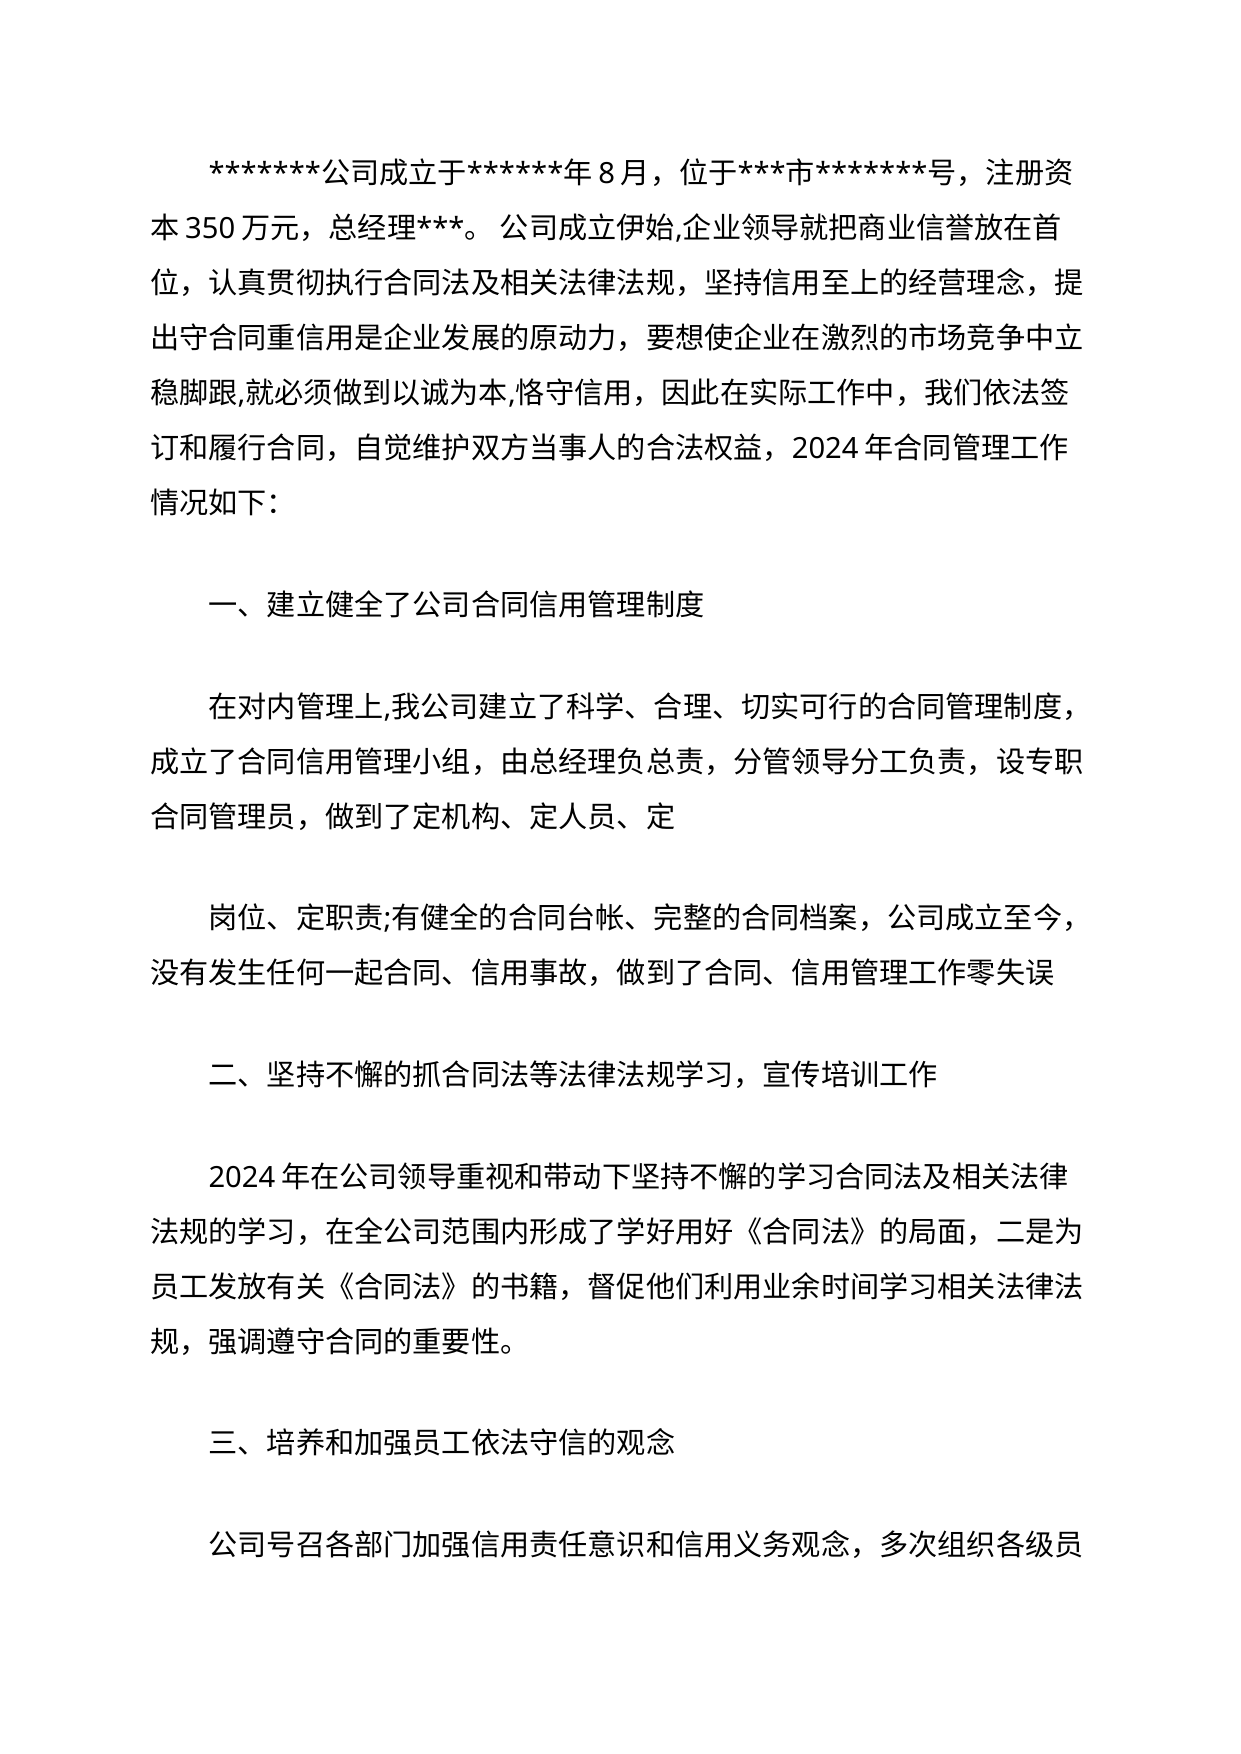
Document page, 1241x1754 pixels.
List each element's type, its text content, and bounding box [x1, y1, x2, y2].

text 岗位、定职责;有健全的合同台帐、完整的合同档案，公司成立至今，没有发生任何一起合同、信用事故，做到了合同、信用管理工作零失误 [150, 895, 1090, 992]
text 在对内管理上,我公司建立了科学、合理、切实可行的合同管理制度，成立了合同信用管理小组，由总经理负总责，分管领导分工负责，设专职合同管理员，做到了定机构、定人员、定 [150, 683, 1090, 836]
text 三、培养和加强员工依法守信的观念 [150, 1420, 1090, 1462]
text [150, 1522, 1090, 1564]
text 一、建立健全了公司合同信用管理制度 [150, 582, 1090, 624]
text 2024年在公司领导重视和带动下坚持不懈的学习合同法及相关法律法规的学习，在全公司范围内形成了学好用好《合同法》的局面，二是为员工发放有关《合同法》的书籍，督促他们利用业余时间学习相关法律法规，强调遵守合同的重要性。 [150, 1153, 1090, 1361]
text *******公司成立于******年8月，位于***市*******号，注册资本350万元，总经理***。 公司成立伊始,企业领导就把商业信誉放在首位，认真贯彻执行合同法及相关法律法规，坚持信用至上的经营理念，提出守合同重信用是企业发展的原动力，要想使企业在激烈的市场竞争中立稳脚跟,就必须做到以诚为本,恪守信用，因此在实际工作中，我们依法签订和履行合同，自觉维护双方当事人的合法权益，2024年合同管理工作情况如下： [150, 150, 1090, 522]
text 二、坚持不懈的抓合同法等法律法规学习，宣传培训工作 [150, 1052, 1090, 1094]
